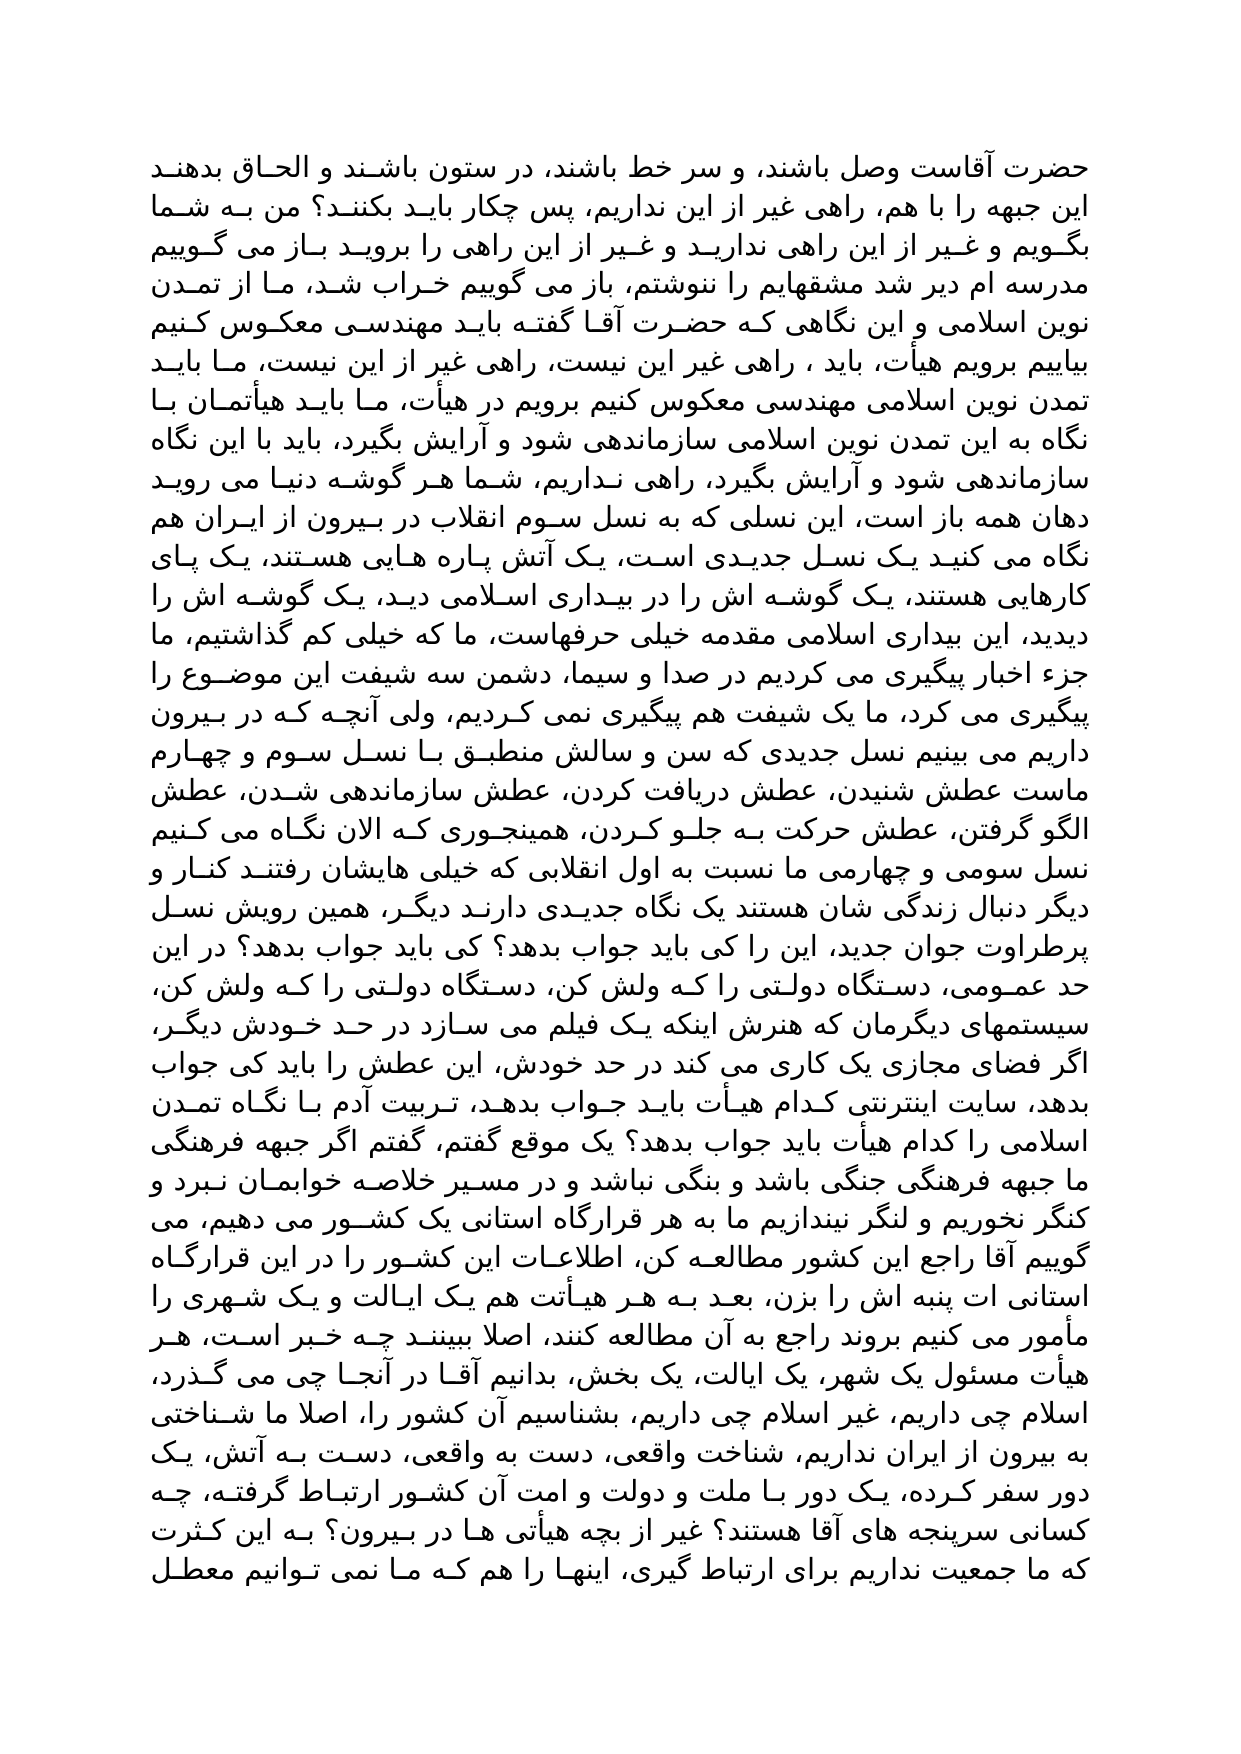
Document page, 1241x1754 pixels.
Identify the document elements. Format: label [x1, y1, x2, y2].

text [150, 150, 1090, 1586]
